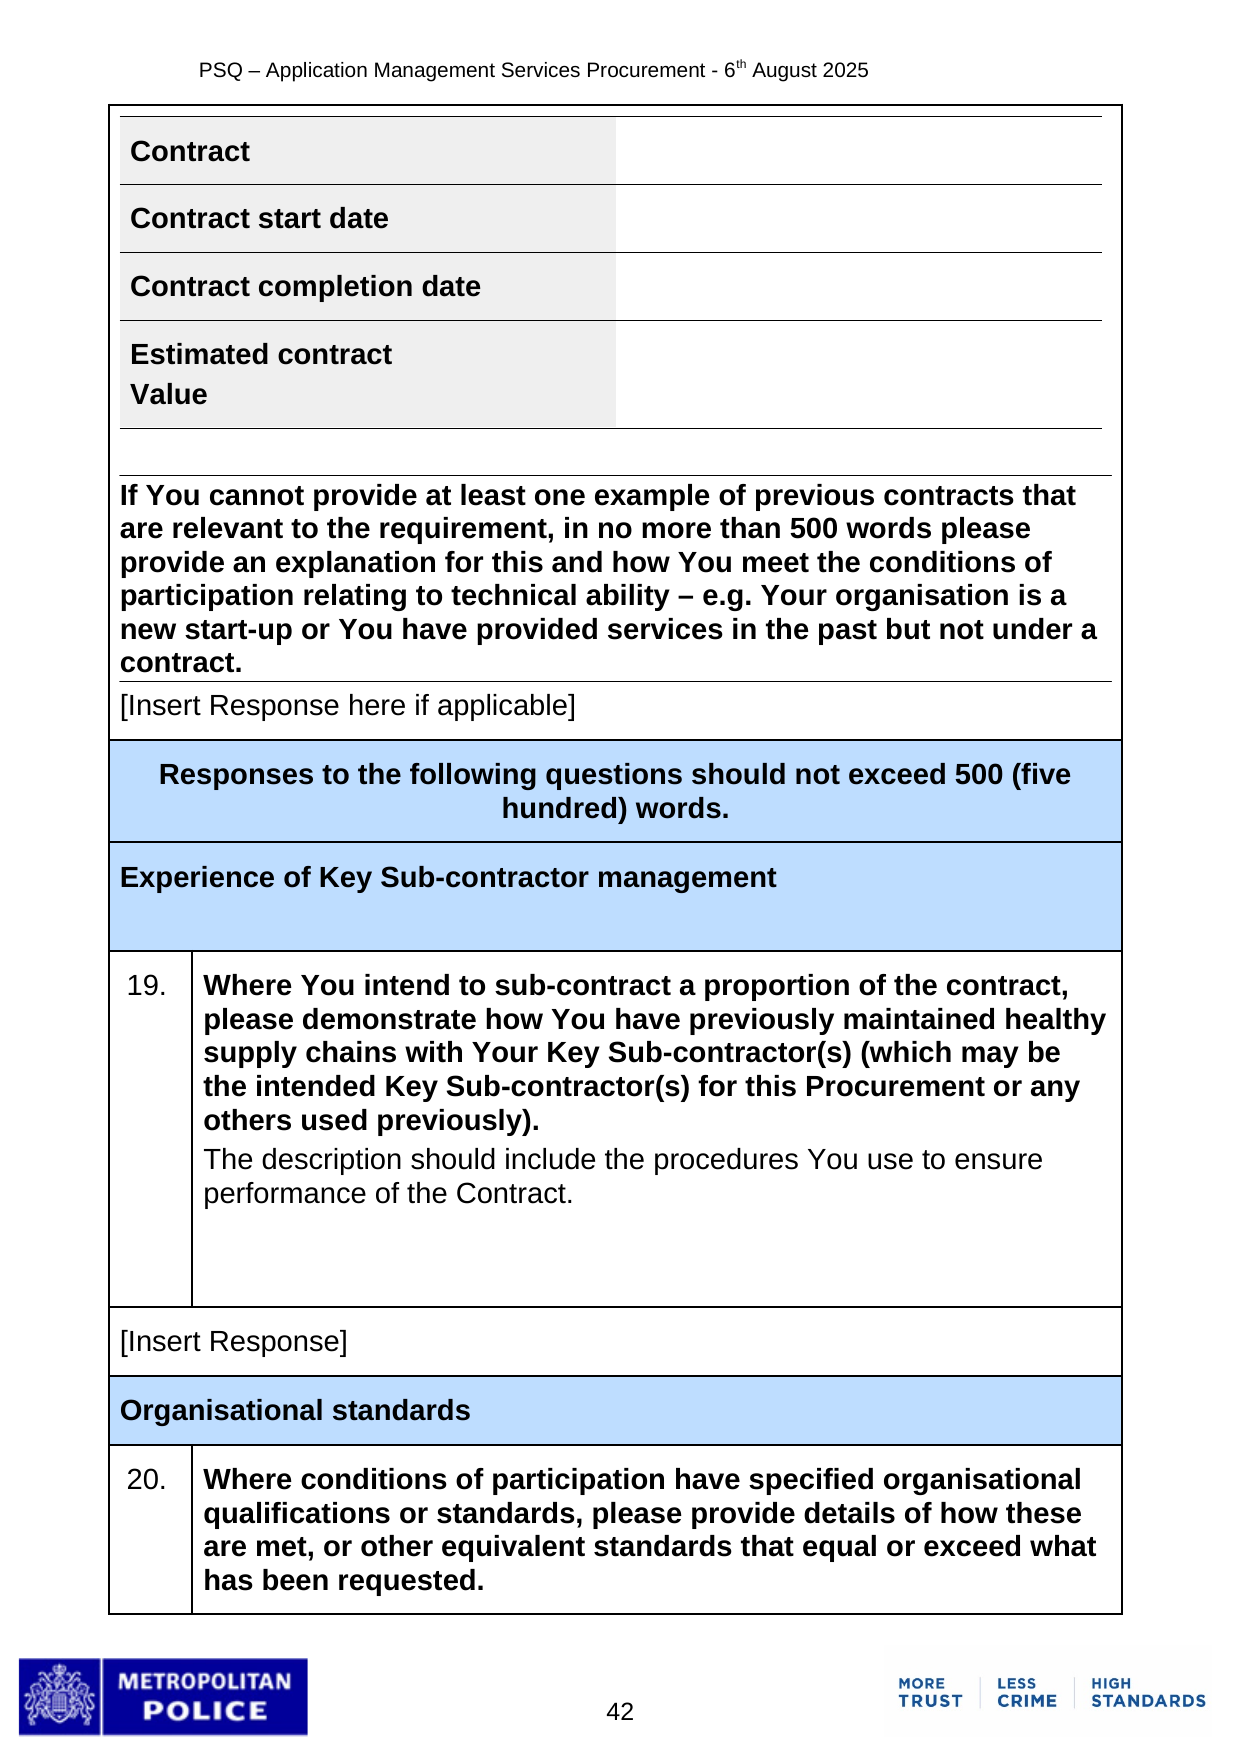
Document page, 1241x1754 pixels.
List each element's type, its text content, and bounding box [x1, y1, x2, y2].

picture [18, 1658, 308, 1737]
table_cell Responses to the following questions should not exceed 500 (five hundred) words. [110, 741, 1121, 841]
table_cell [110, 106, 1121, 738]
picture [883, 1645, 1215, 1736]
table_cell [Insert Response] [110, 1308, 1121, 1375]
table_cell Where You intend to sub-contract a proportion of the contract, please demonstrate how You have previously maintained healthy supply chains with Your Key Sub-contractor(s) (which may be the intended Key Sub-contractor(s) for this Procurement or any others used previously). The description should include the procedures You use to ensure performance of the Contract. [193, 952, 1121, 1306]
table_cell [110, 1446, 191, 1613]
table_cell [193, 1446, 1121, 1613]
table_cell Experience of Key Sub-contractor management [110, 843, 1121, 950]
table_cell [110, 952, 191, 1306]
table_cell Organisational standards [110, 1377, 1121, 1444]
